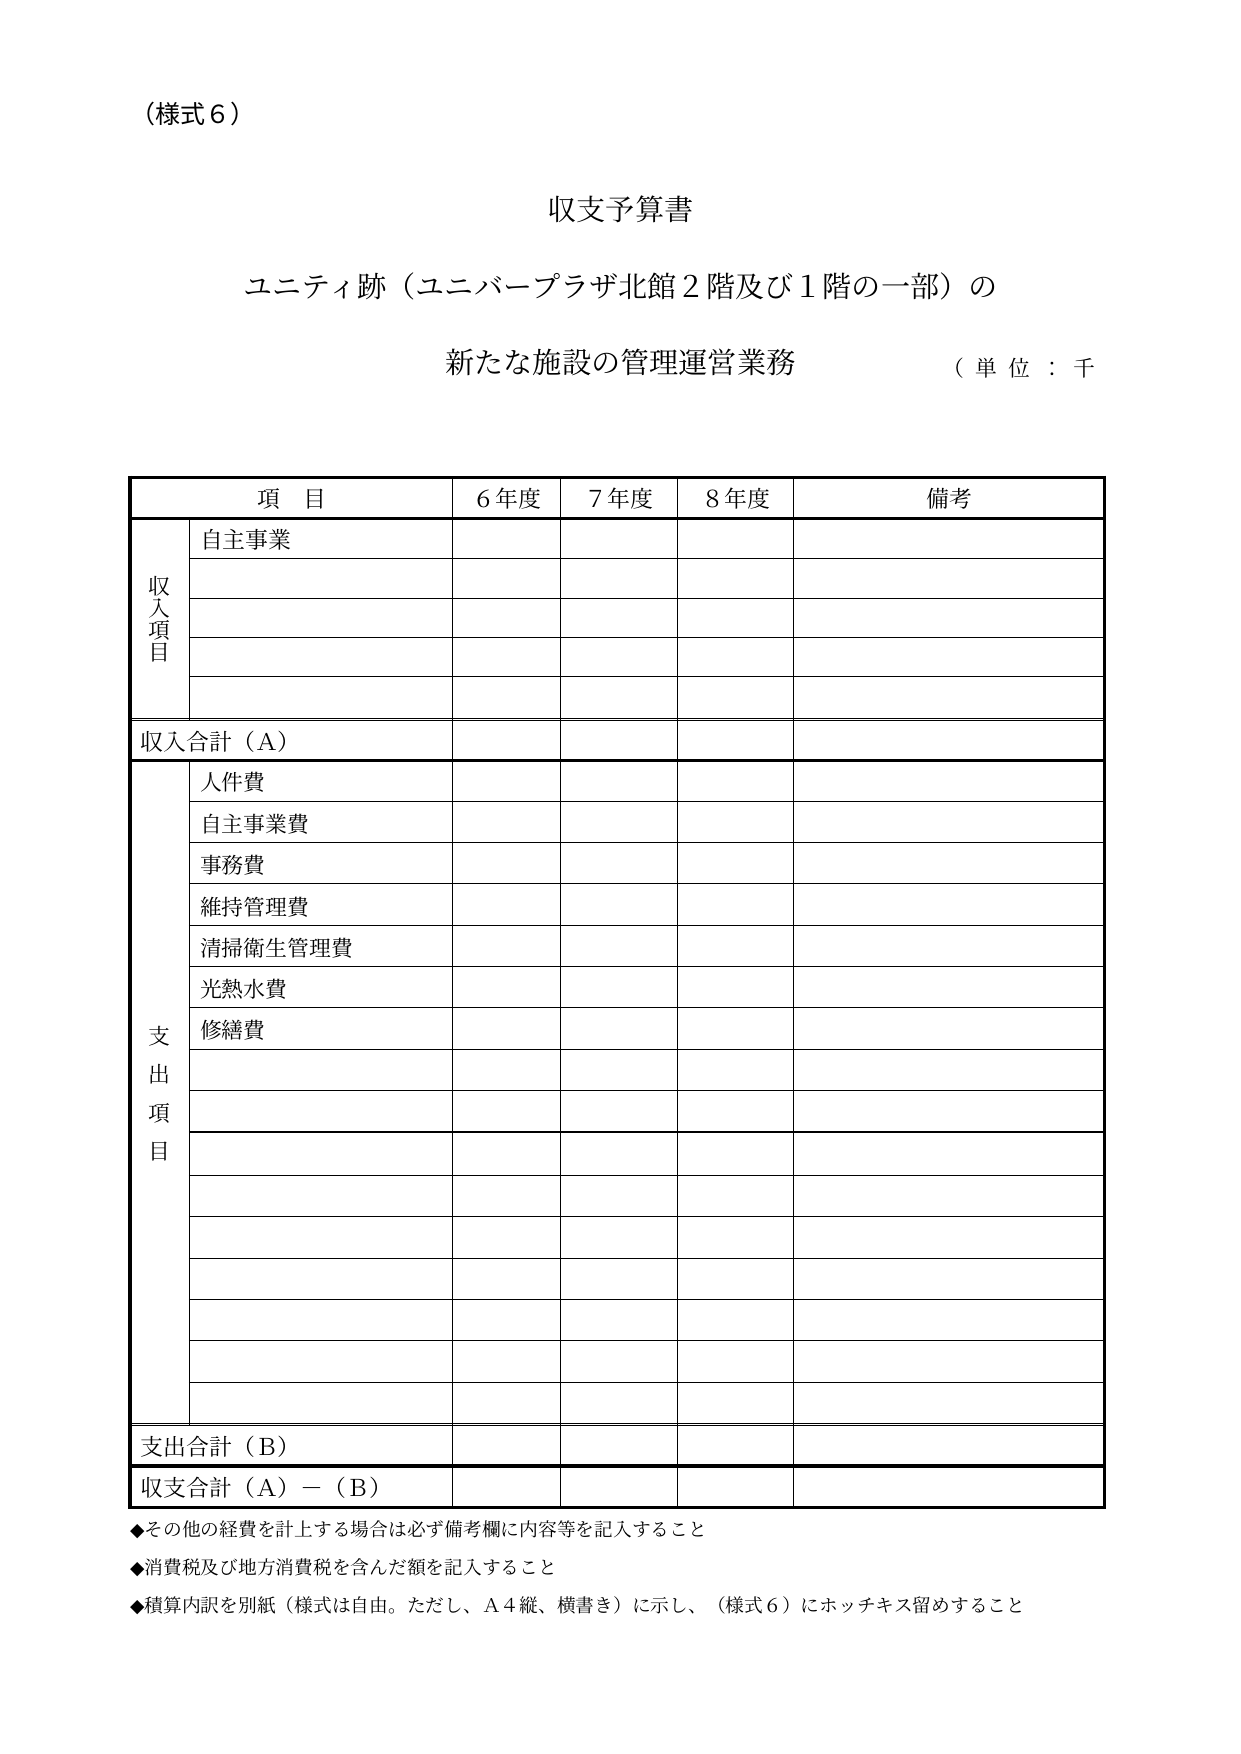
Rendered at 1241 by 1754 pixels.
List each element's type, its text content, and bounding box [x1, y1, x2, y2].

table_cell 維持管理費 [190, 884, 452, 924]
table_cell [561, 843, 677, 883]
table_cell [561, 1133, 677, 1175]
table_cell 自主事業費 [190, 802, 452, 842]
table_cell [453, 520, 560, 558]
table_cell [453, 762, 560, 801]
table_cell [561, 638, 677, 676]
text （様式６） [130, 93, 1110, 131]
table_cell [678, 520, 793, 558]
table_header 項 目 [132, 479, 452, 517]
table_cell [561, 1217, 677, 1258]
table_cell [453, 1091, 560, 1131]
table_cell 光熱水費 [190, 967, 452, 1007]
table_cell [794, 721, 1103, 759]
table_cell [794, 599, 1103, 637]
table_cell [794, 1259, 1103, 1299]
table_cell [794, 1300, 1103, 1340]
table_cell [678, 1050, 793, 1090]
table_cell [678, 1091, 793, 1131]
table_cell [453, 1468, 560, 1506]
table_cell [678, 1133, 793, 1175]
table_cell [190, 1341, 452, 1382]
table_cell [678, 677, 793, 718]
table_cell [561, 559, 677, 597]
table_cell [561, 802, 677, 842]
table_cell [678, 884, 793, 924]
table_cell [794, 1341, 1103, 1382]
table_cell 修繕費 [190, 1008, 452, 1049]
table_cell [794, 762, 1103, 801]
table_cell [561, 1008, 677, 1049]
table_cell [190, 599, 452, 637]
table_cell [561, 762, 677, 801]
text ◆消費税及び地方消費税を含んだ額を記入すること [130, 1547, 1110, 1585]
table_cell [678, 559, 793, 597]
table_cell [794, 638, 1103, 676]
table_cell [453, 638, 560, 676]
table_cell [678, 599, 793, 637]
table_cell [190, 1176, 452, 1216]
text ユニティ跡（ユニバープラザ北館２階及び１階の一部）の [130, 246, 1110, 323]
table_cell [561, 1426, 677, 1464]
table_cell [794, 677, 1103, 718]
table_cell [794, 1091, 1103, 1131]
table_cell [561, 1341, 677, 1382]
table_cell [453, 559, 560, 597]
text 収支予算書 [130, 170, 1110, 246]
table_cell [794, 1133, 1103, 1175]
table_cell 事務費 [190, 843, 452, 883]
table_cell [453, 1176, 560, 1216]
table_cell [453, 802, 560, 842]
table_cell 人件費 [190, 762, 452, 801]
text 新たな施設の管理運営業務 [130, 323, 1110, 399]
table_cell [453, 1259, 560, 1299]
table_cell [794, 802, 1103, 842]
table_cell [794, 967, 1103, 1007]
table_cell [453, 599, 560, 637]
table_cell 収入合計（Ａ） [132, 721, 452, 759]
text ◆積算内訳を別紙（様式は自由。ただし、Ａ４縦、横書き）に示し、（様式６）にホッチキス留めすること [130, 1585, 1110, 1623]
table_cell [453, 1050, 560, 1090]
table_cell [453, 926, 560, 966]
table_cell [561, 1383, 677, 1423]
table_cell [794, 520, 1103, 558]
table_cell [453, 1133, 560, 1175]
table_cell [794, 926, 1103, 966]
table_cell [561, 1176, 677, 1216]
table_cell [453, 1217, 560, 1258]
table_cell [561, 1300, 677, 1340]
table_cell [190, 1133, 452, 1175]
table_header ８年度 [678, 479, 793, 517]
table_cell [453, 721, 560, 759]
table_cell [561, 721, 677, 759]
table_cell [678, 1383, 793, 1423]
table_cell [678, 721, 793, 759]
table_cell [561, 1259, 677, 1299]
table_cell [678, 843, 793, 883]
table_cell [794, 1217, 1103, 1258]
table_cell [190, 1091, 452, 1131]
table_cell [794, 1383, 1103, 1423]
table_cell [190, 1217, 452, 1258]
table_cell [678, 926, 793, 966]
table_cell [794, 1176, 1103, 1216]
table_cell [453, 843, 560, 883]
table_cell [190, 677, 452, 718]
table_cell [453, 1341, 560, 1382]
table_cell [794, 559, 1103, 597]
table_cell [794, 843, 1103, 883]
table_cell [678, 1008, 793, 1049]
table_cell [561, 967, 677, 1007]
table_cell [453, 1008, 560, 1049]
table_cell [561, 677, 677, 718]
table_cell [561, 884, 677, 924]
table_cell [453, 967, 560, 1007]
table_cell [678, 1341, 793, 1382]
table_cell [561, 599, 677, 637]
table_cell [678, 967, 793, 1007]
table_cell [453, 1426, 560, 1464]
table_cell [561, 1468, 677, 1506]
table_header ６年度 [453, 479, 560, 517]
table_cell [453, 677, 560, 718]
table_cell [190, 1259, 452, 1299]
table_cell 収支合計（Ａ）－（Ｂ） [132, 1468, 452, 1506]
text ◆その他の経費を計上する場合は必ず備考欄に内容等を記入すること [130, 1509, 1110, 1547]
table_cell [561, 1050, 677, 1090]
table_cell [561, 520, 677, 558]
table_cell [453, 1300, 560, 1340]
table_cell [678, 1426, 793, 1464]
table_cell [561, 1091, 677, 1131]
table_cell [794, 1426, 1103, 1464]
table_cell [453, 1383, 560, 1423]
table_cell [678, 1468, 793, 1506]
table_cell 支出合計（Ｂ） [132, 1426, 452, 1464]
table_cell [190, 1383, 452, 1423]
table_cell [190, 559, 452, 597]
table_header ７年度 [561, 479, 677, 517]
table_cell 収入項目 [132, 520, 189, 718]
table_cell 支出項目 [132, 762, 189, 1423]
table_cell [561, 926, 677, 966]
table_cell [453, 884, 560, 924]
table_cell [794, 884, 1103, 924]
table_cell [190, 638, 452, 676]
table_cell [678, 638, 793, 676]
table_cell [678, 762, 793, 801]
table_cell [190, 1050, 452, 1090]
table_cell [794, 1050, 1103, 1090]
table_cell [190, 1300, 452, 1340]
table_cell 自主事業 [190, 520, 452, 558]
table_cell [794, 1008, 1103, 1049]
table_cell [678, 1300, 793, 1340]
table_cell [678, 1176, 793, 1216]
table_cell 清掃衛生管理費 [190, 926, 452, 966]
table_cell [794, 1468, 1103, 1506]
table_cell [678, 1217, 793, 1258]
table_cell [678, 1259, 793, 1299]
table_header 備考 [794, 479, 1103, 517]
table_cell [678, 802, 793, 842]
